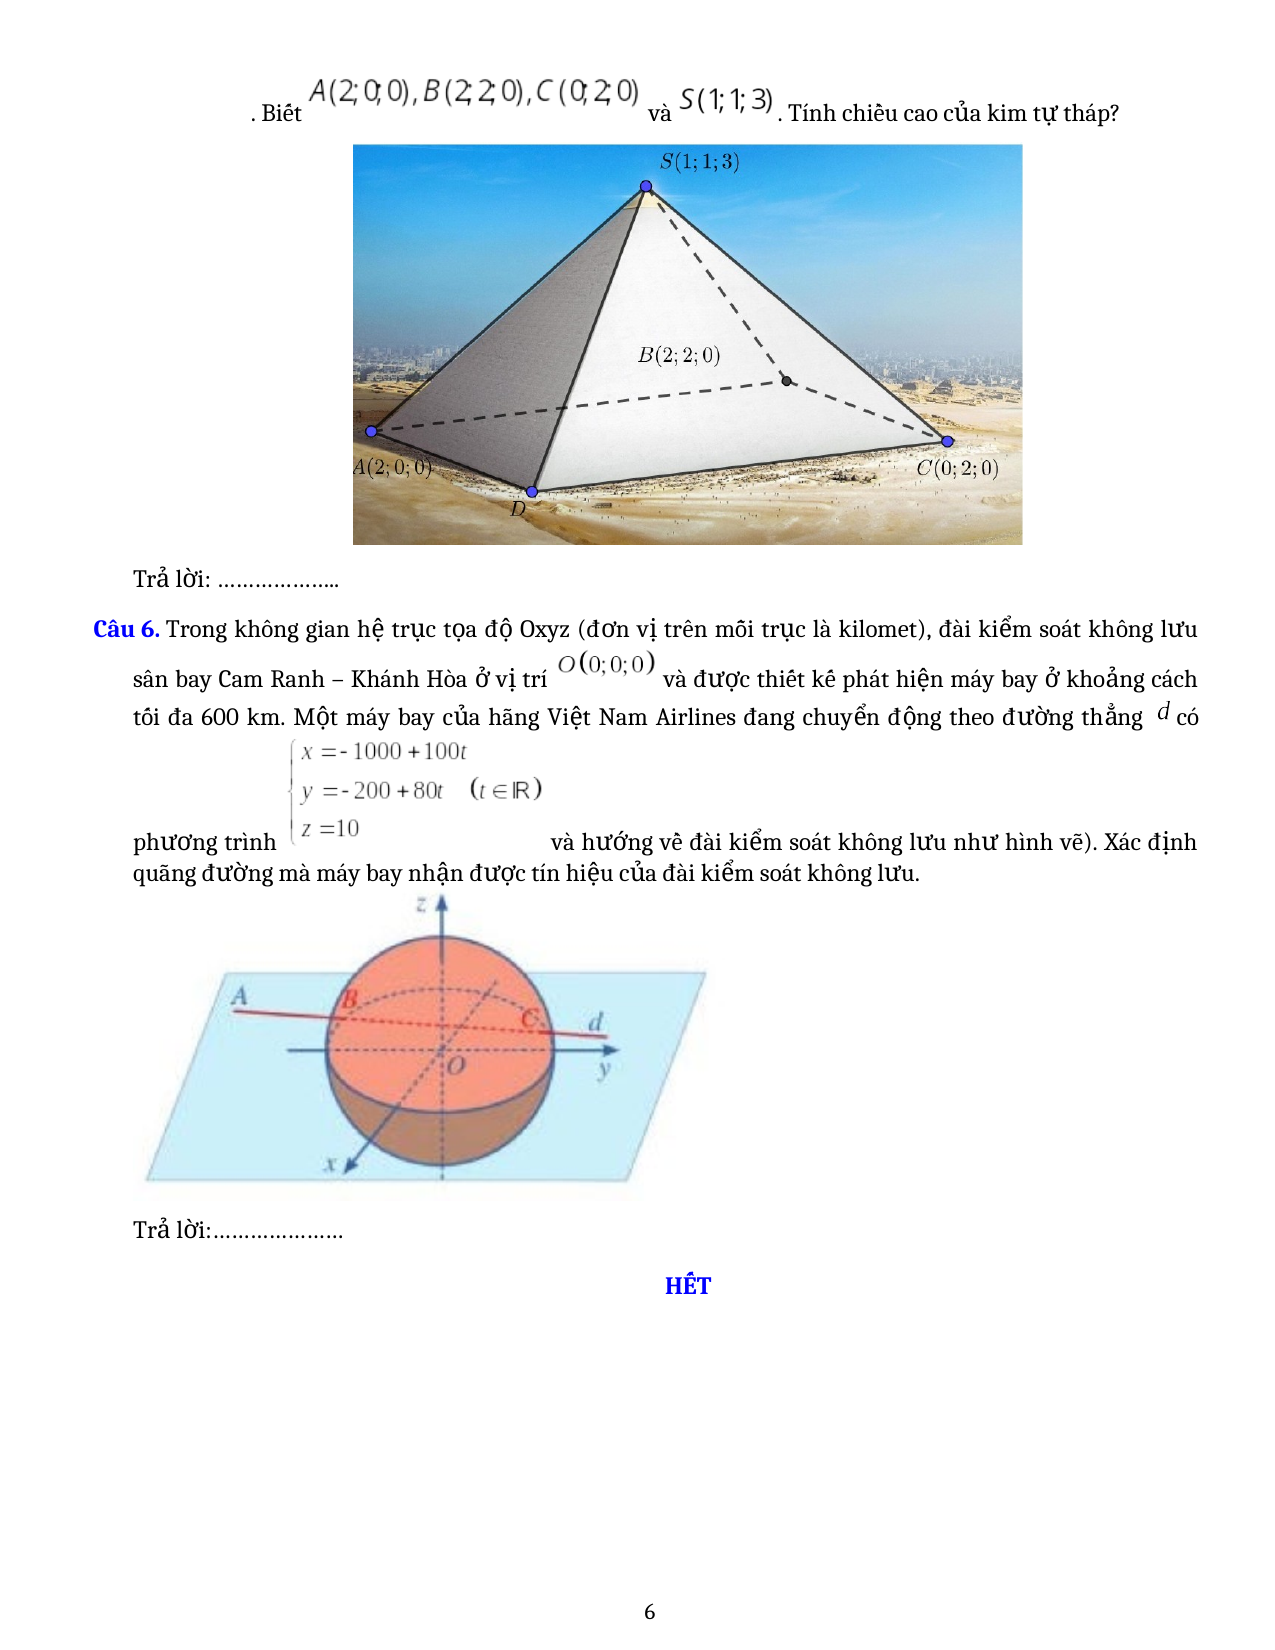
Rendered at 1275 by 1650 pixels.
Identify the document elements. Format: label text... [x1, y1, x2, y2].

text Trả lời: ……………….. [74, 565, 1199, 594]
list Trả lời:………………… [133, 1216, 1199, 1244]
picture [132, 890, 742, 1214]
picture [353, 142, 1023, 545]
text HẾT [177, 1272, 1199, 1301]
list Trong không gian hệ trục tọa độ Oxyz (đơn vị trên mỗi trục là kilomet), đài kiểm soát không lưu sân bay Cam Ranh – Khánh Hòa ở vị trí và được thiết kế phát hiện máy bay ở khoảng cách tối đa 600 km. Một máy bay của hãng Việt Nam Airlines đang chuyển động theo đường thẳng có phương trình và hướng về đài kiểm soát không lưu như hình vẽ). Xác định quãng đường mà máy bay nhận được tín hiệu của đài kiểm soát không lưu. [93, 615, 1199, 888]
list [93, 74, 1199, 128]
